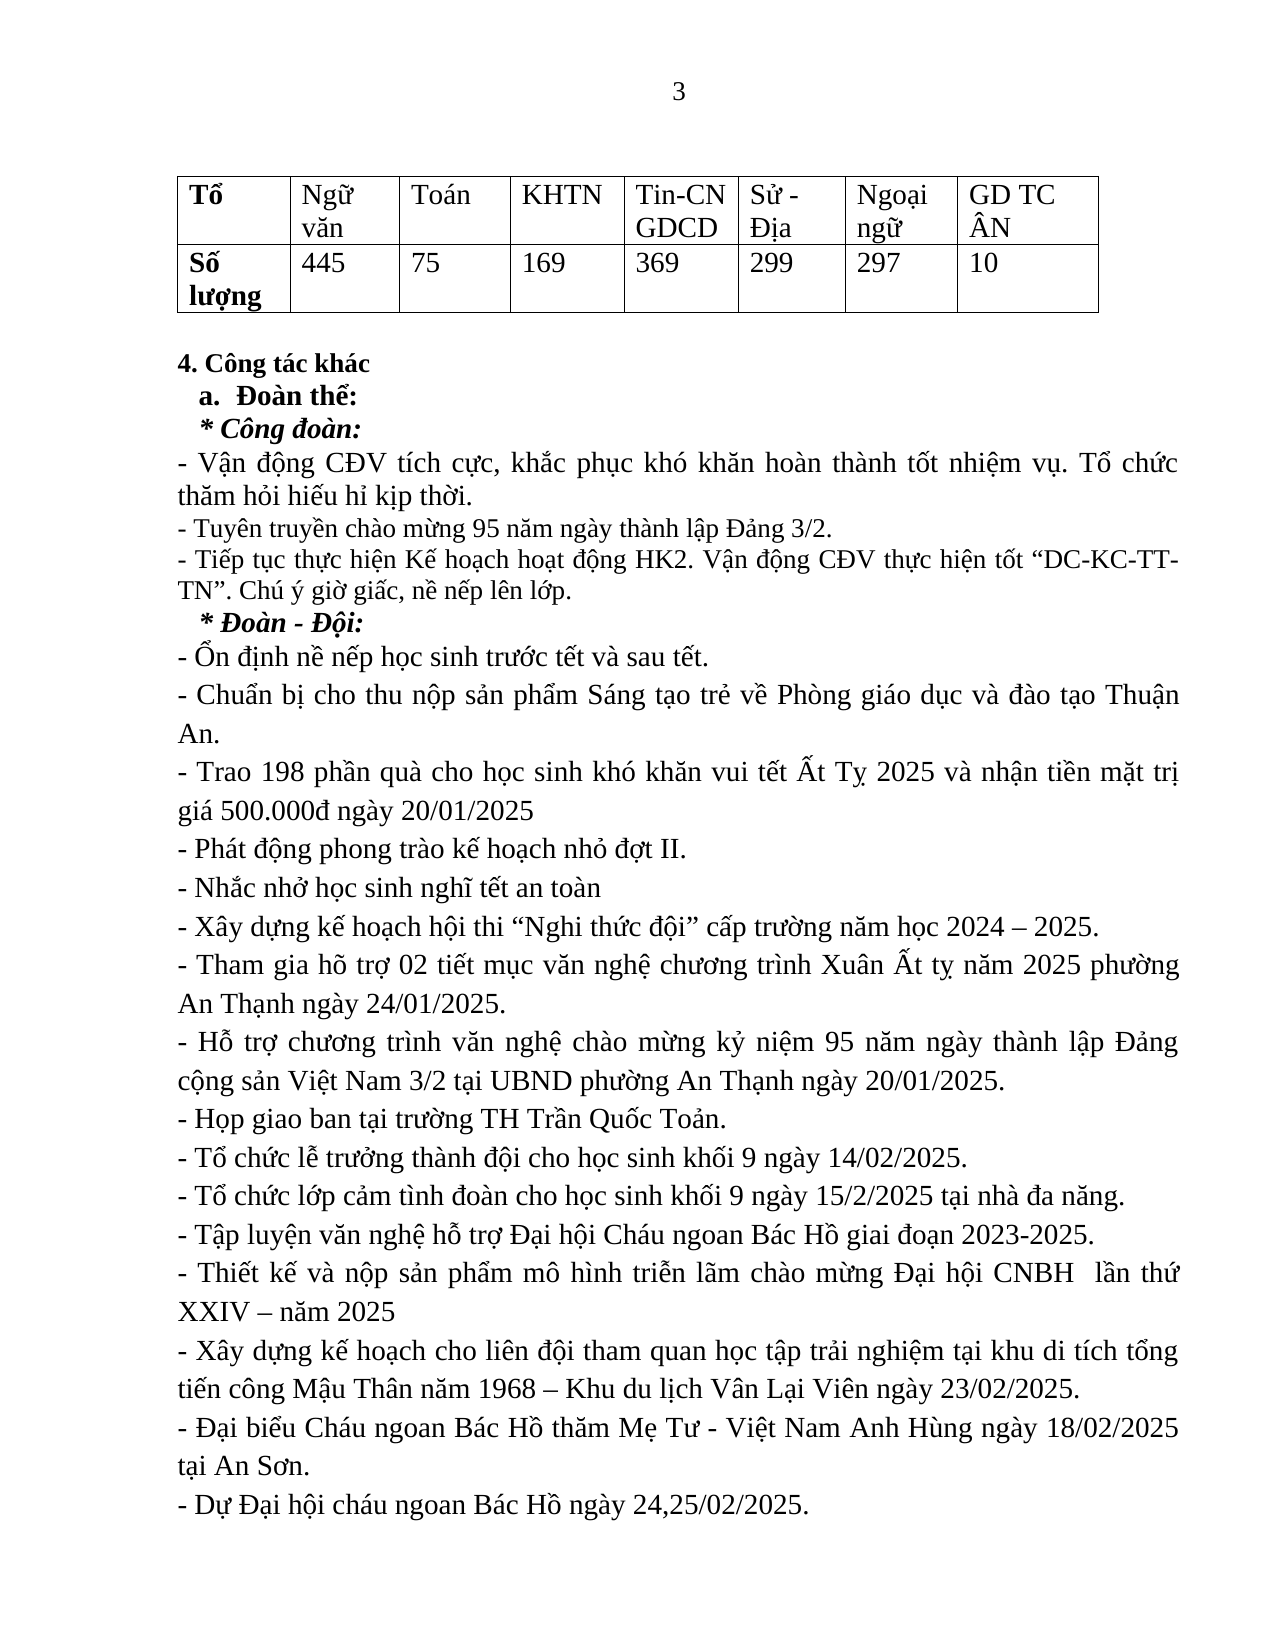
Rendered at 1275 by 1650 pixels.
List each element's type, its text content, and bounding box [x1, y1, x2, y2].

table_cell 297 [846, 245, 957, 312]
table_cell 169 [511, 245, 624, 312]
table_header Sử -Địa [739, 177, 845, 244]
text - Vận động CĐV tích cực, khắc phục khó khăn hoàn thành tốt nhiệm vụ. Tổ chức thăm hỏi hiếu hỉ kịp thời. [177, 445, 1181, 512]
text - Hỗ trợ chương trình văn nghệ chào mừng kỷ niệm 95 năm ngày thành lập Đảng cộng sản Việt Nam 3/2 tại UBND phường An Thạnh ngày 20/01/2025. [177, 1024, 1181, 1096]
text 4. Công tác khác [177, 347, 1181, 378]
table_cell Số lượng [178, 245, 290, 312]
text - Xây dựng kế hoạch hội thi “Nghi thức đội” cấp trường năm học 2024 – 2025. [177, 909, 1181, 942]
text - Dự Đại hội cháu ngoan Bác Hồ ngày 24,25/02/2025. [177, 1487, 1181, 1520]
table_cell 75 [400, 245, 510, 312]
text - Nhắc nhở học sinh nghĩ tết an toàn [177, 870, 1181, 904]
table_header Tổ [178, 177, 290, 244]
text - Phát động phong trào kế hoạch nhỏ đợt II. [177, 832, 1181, 865]
text - Trao 198 phần quà cho học sinh khó khăn vui tết Ất Tỵ 2025 và nhận tiền mặt trị giá 500.000đ ngày 20/01/2025 [177, 754, 1181, 827]
text - Tiếp tục thực hiện Kế hoạch hoạt động HK2. Vận động CĐV thực hiện tốt “DC-KC-TT-TN”. Chú ý giờ giấc, nề nếp lên lớp. [177, 543, 1181, 605]
text - Tham gia hõ trợ 02 tiết mục văn nghệ chương trình Xuân Ất tỵ năm 2025 phường An Thạnh ngày 24/01/2025. [177, 947, 1181, 1019]
text * Đoàn - Đội: [177, 605, 1181, 639]
text - Thiết kế và nộp sản phẩm mô hình triễn lãm chào mừng Đại hội CNBH lần thứ XXIV – năm 2025 [177, 1256, 1181, 1328]
table_header Ngoại ngữ [846, 177, 957, 244]
text - Tập luyện văn nghệ hỗ trợ Đại hội Cháu ngoan Bác Hồ giai đoạn 2023-2025. [177, 1217, 1181, 1251]
table_cell 10 [958, 245, 1098, 312]
table_header Ngữ văn [291, 177, 399, 244]
table_header KHTN [511, 177, 624, 244]
table_header Toán [400, 177, 510, 244]
text - Họp giao ban tại trường TH Trần Quốc Toản. [177, 1101, 1181, 1135]
text * Công đoàn: [177, 411, 1181, 445]
text - Xây dựng kế hoạch cho liên đội tham quan học tập trải nghiệm tại khu di tích tổng tiến công Mậu Thân năm 1968 – Khu du lịch Vân Lại Viên ngày 23/02/2025. [177, 1333, 1181, 1405]
list Đoàn thể: [198, 378, 1181, 411]
table_cell 369 [625, 245, 738, 312]
text - Chuẩn bị cho thu nộp sản phẩm Sáng tạo trẻ về Phòng giáo dục và đào tạo Thuận An. [177, 677, 1181, 749]
table_header Tin-CN GDCD [625, 177, 738, 244]
table_cell 299 [739, 245, 845, 312]
text - Tuyên truyền chào mừng 95 năm ngày thành lập Đảng 3/2. [177, 512, 1181, 543]
text - Tổ chức lớp cảm tình đoàn cho học sinh khối 9 ngày 15/2/2025 tại nhà đa năng. [177, 1178, 1181, 1212]
text - Ổn định nề nếp học sinh trước tết và sau tết. [177, 639, 1181, 672]
table_cell 445 [291, 245, 399, 312]
text - Tổ chức lễ trưởng thành đội cho học sinh khối 9 ngày 14/02/2025. [177, 1140, 1181, 1173]
text - Đại biểu Cháu ngoan Bác Hồ thăm Mẹ Tư - Việt Nam Anh Hùng ngày 18/02/2025 tại An Sơn. [177, 1410, 1181, 1482]
table_header GD TC ÂN [958, 177, 1098, 244]
